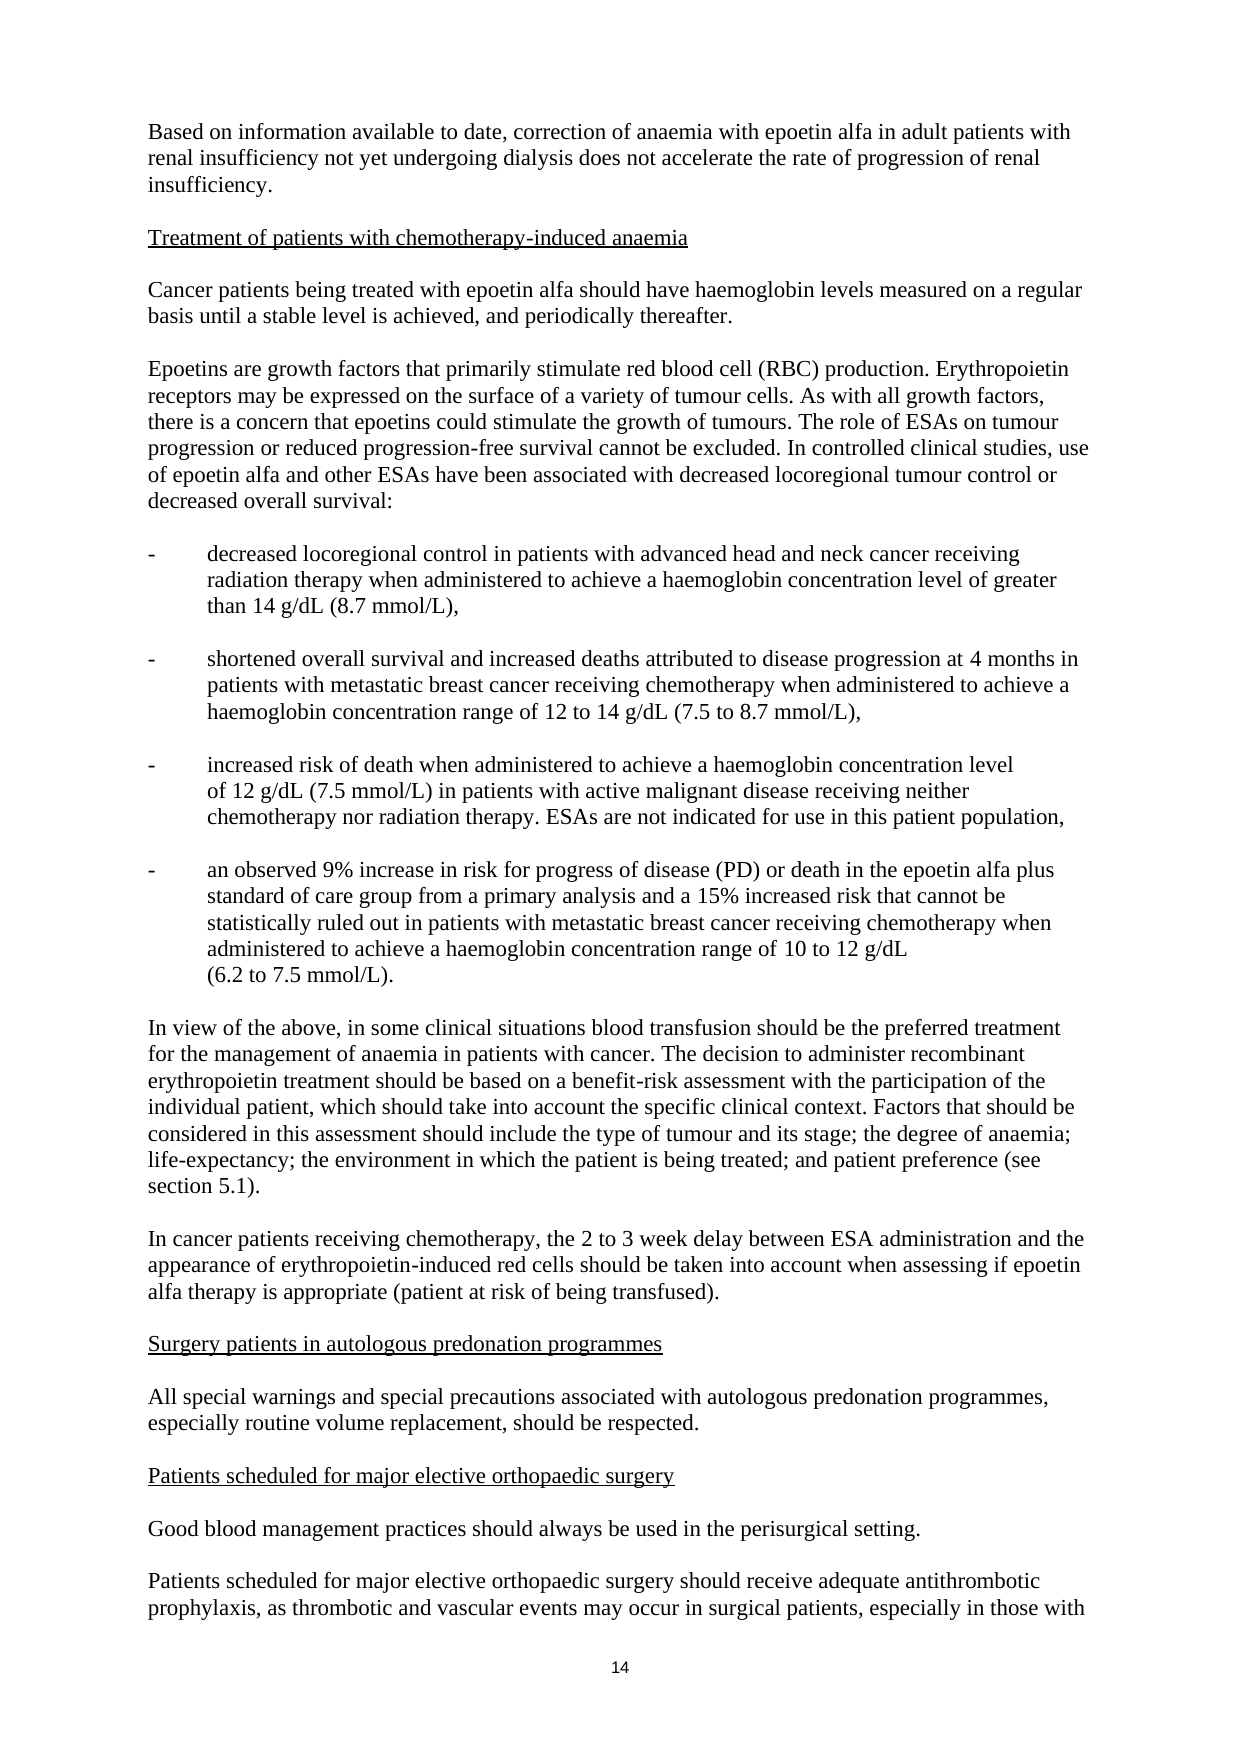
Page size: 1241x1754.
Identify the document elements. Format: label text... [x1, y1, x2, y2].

text Treatment of patients with chemotherapy-induced anaemia [148, 223, 1092, 250]
text Based on information available to date, correction of anaemia with epoetin alfa in adult patients with renal insufficiency not yet undergoing dialysis does not accelerate the rate of progression of renal insufficiency. [148, 118, 1092, 197]
list increased risk of death when administered to achieve a haemoglobin concentration level of 12 g/dL (7.5 mmol/L) in patients with active malignant disease receiving neither chemotherapy nor radiation therapy. ESAs are not indicated for use in this patient population, [148, 751, 1092, 830]
text All special warnings and special precautions associated with autologous predonation programmes, especially routine volume replacement, should be respected. [148, 1383, 1092, 1436]
text In view of the above, in some clinical situations blood transfusion should be the preferred treatment for the management of anaemia in patients with cancer. The decision to administer recombinant erythropoietin treatment should be based on a benefit-risk assessment with the participation of the individual patient, which should take into account the specific clinical context. Factors that should be considered in this assessment should include the type of tumour and its stage; the degree of anaemia; life-expectancy; the environment in which the patient is being treated; and patient preference (see section 5.1). [148, 1014, 1092, 1199]
list decreased locoregional control in patients with advanced head and neck cancer receiving radiation therapy when administered to achieve a haemoglobin concentration level of greater than 14 g/dL (8.7 mmol/L), [148, 540, 1092, 619]
list shortened overall survival and increased deaths attributed to disease progression at 4 months in patients with metastatic breast cancer receiving chemotherapy when administered to achieve a haemoglobin concentration range of 12 to 14 g/dL (7.5 to 8.7 mmol/L), [148, 645, 1092, 724]
list an observed 9% increase in risk for progress of disease (PD) or death in the epoetin alfa plus standard of care group from a primary analysis and a 15% increased risk that cannot be statistically ruled out in patients with metastatic breast cancer receiving chemotherapy when administered to achieve a haemoglobin concentration range of 10 to 12 g/dL (6.2 to 7.5 mmol/L). [148, 856, 1092, 988]
text Epoetins are growth factors that primarily stimulate red blood cell (RBC) production. Erythropoietin receptors may be expressed on the surface of a variety of tumour cells. As with all growth factors, there is a concern that epoetins could stimulate the growth of tumours. The role of ESAs on tumour progression or reduced progression-free survival cannot be excluded. In controlled clinical studies, use of epoetin alfa and other ESAs have been associated with decreased locoregional tumour control or decreased overall survival: [148, 355, 1092, 513]
text Patients scheduled for major elective orthopaedic surgery [148, 1462, 1092, 1488]
text In cancer patients receiving chemotherapy, the 2 to 3 week delay between ESA administration and the appearance of erythropoietin-induced red cells should be taken into account when assessing if epoetin alfa therapy is appropriate (patient at risk of being transfused). [148, 1225, 1092, 1304]
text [148, 1568, 1092, 1620]
text Cancer patients being treated with epoetin alfa should have haemoglobin levels measured on a regular basis until a stable level is achieved, and periodically thereafter. [148, 276, 1092, 329]
text Good blood management practices should always be used in the perisurgical setting. [148, 1515, 1092, 1541]
text Surgery patients in autologous predonation programmes [148, 1330, 1092, 1357]
